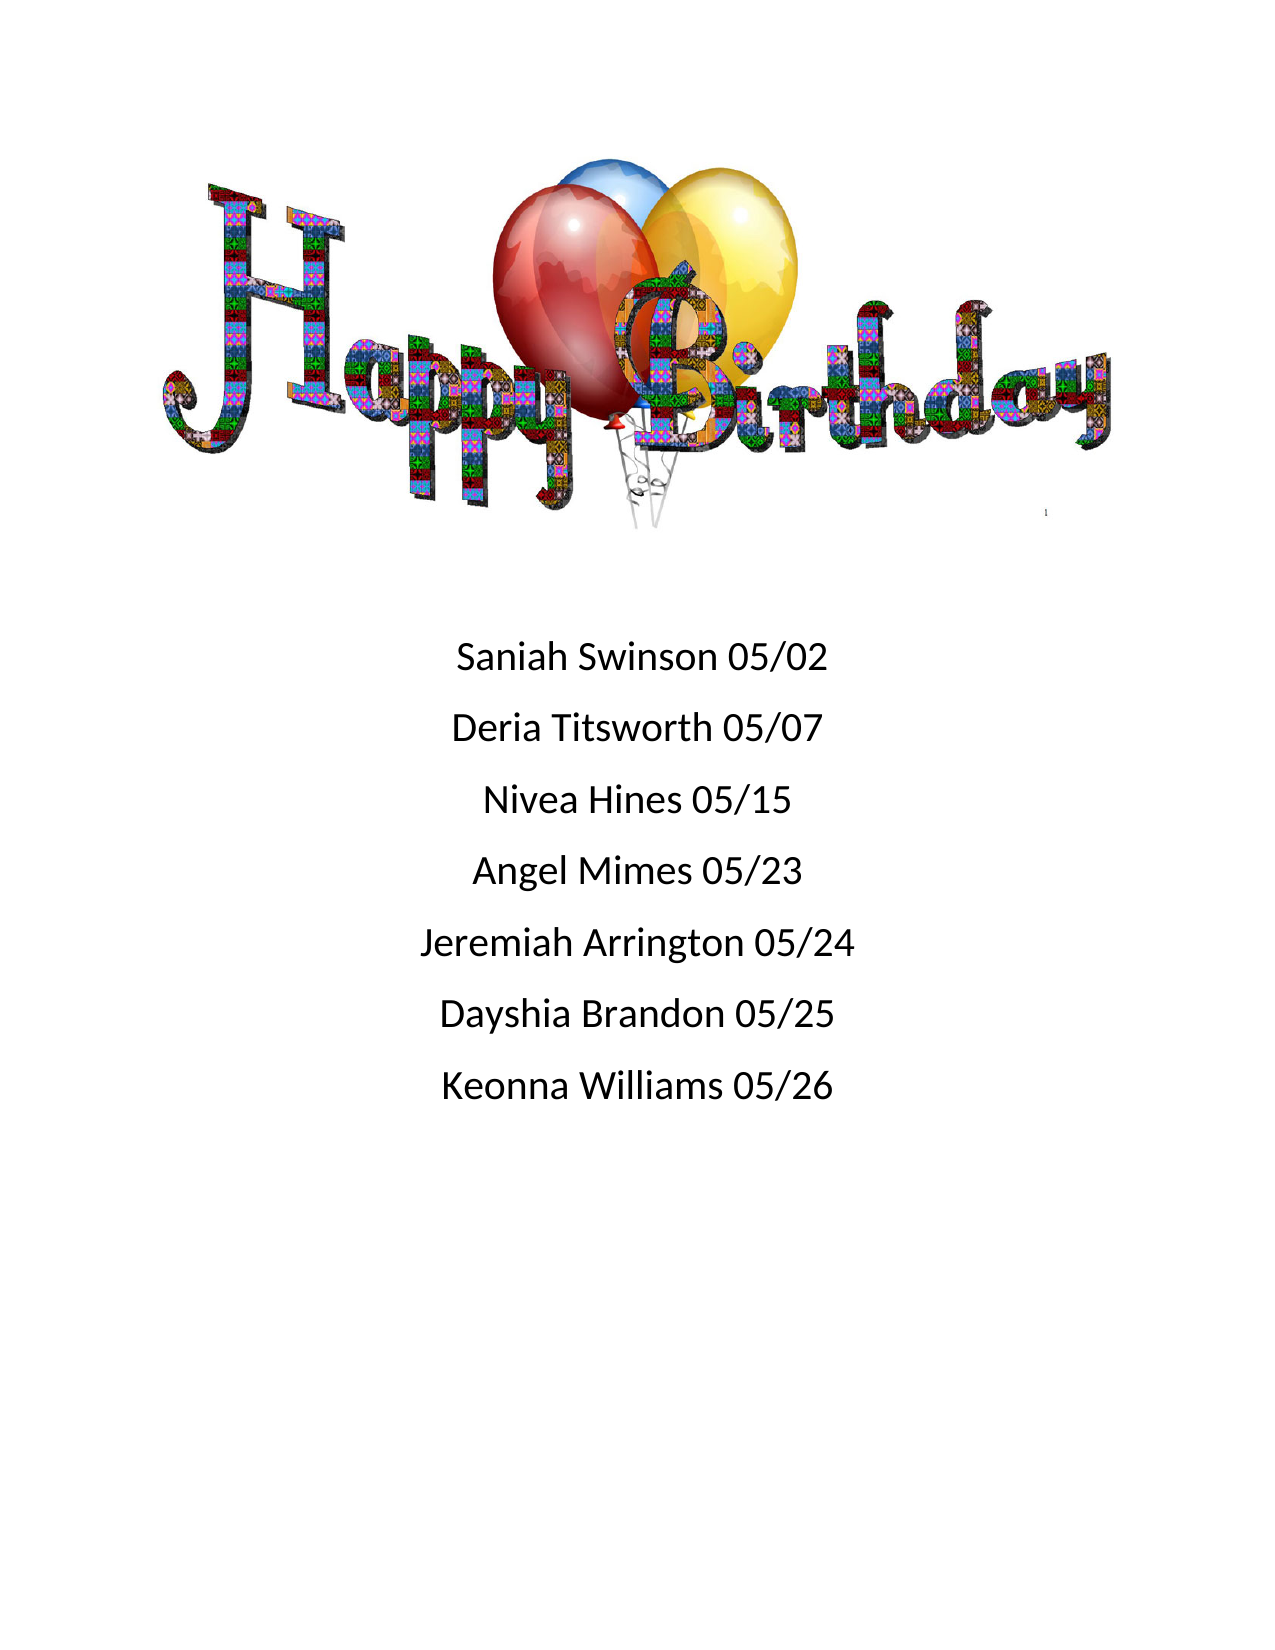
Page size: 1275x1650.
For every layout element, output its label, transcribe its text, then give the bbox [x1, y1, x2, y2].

text Dayshia Brandon 05/25 [150, 987, 1125, 1038]
text Angel Mimes 05/23 [150, 844, 1125, 895]
picture [150, 150, 1125, 539]
text Jeremiah Arrington 05/24 [150, 916, 1125, 967]
text Keonna Williams 05/26 [150, 1059, 1125, 1110]
text Deria Titsworth 05/07 [150, 701, 1125, 752]
text Nivea Hines 05/15 [150, 773, 1125, 823]
text Saniah Swinson 05/02 [150, 629, 1125, 680]
